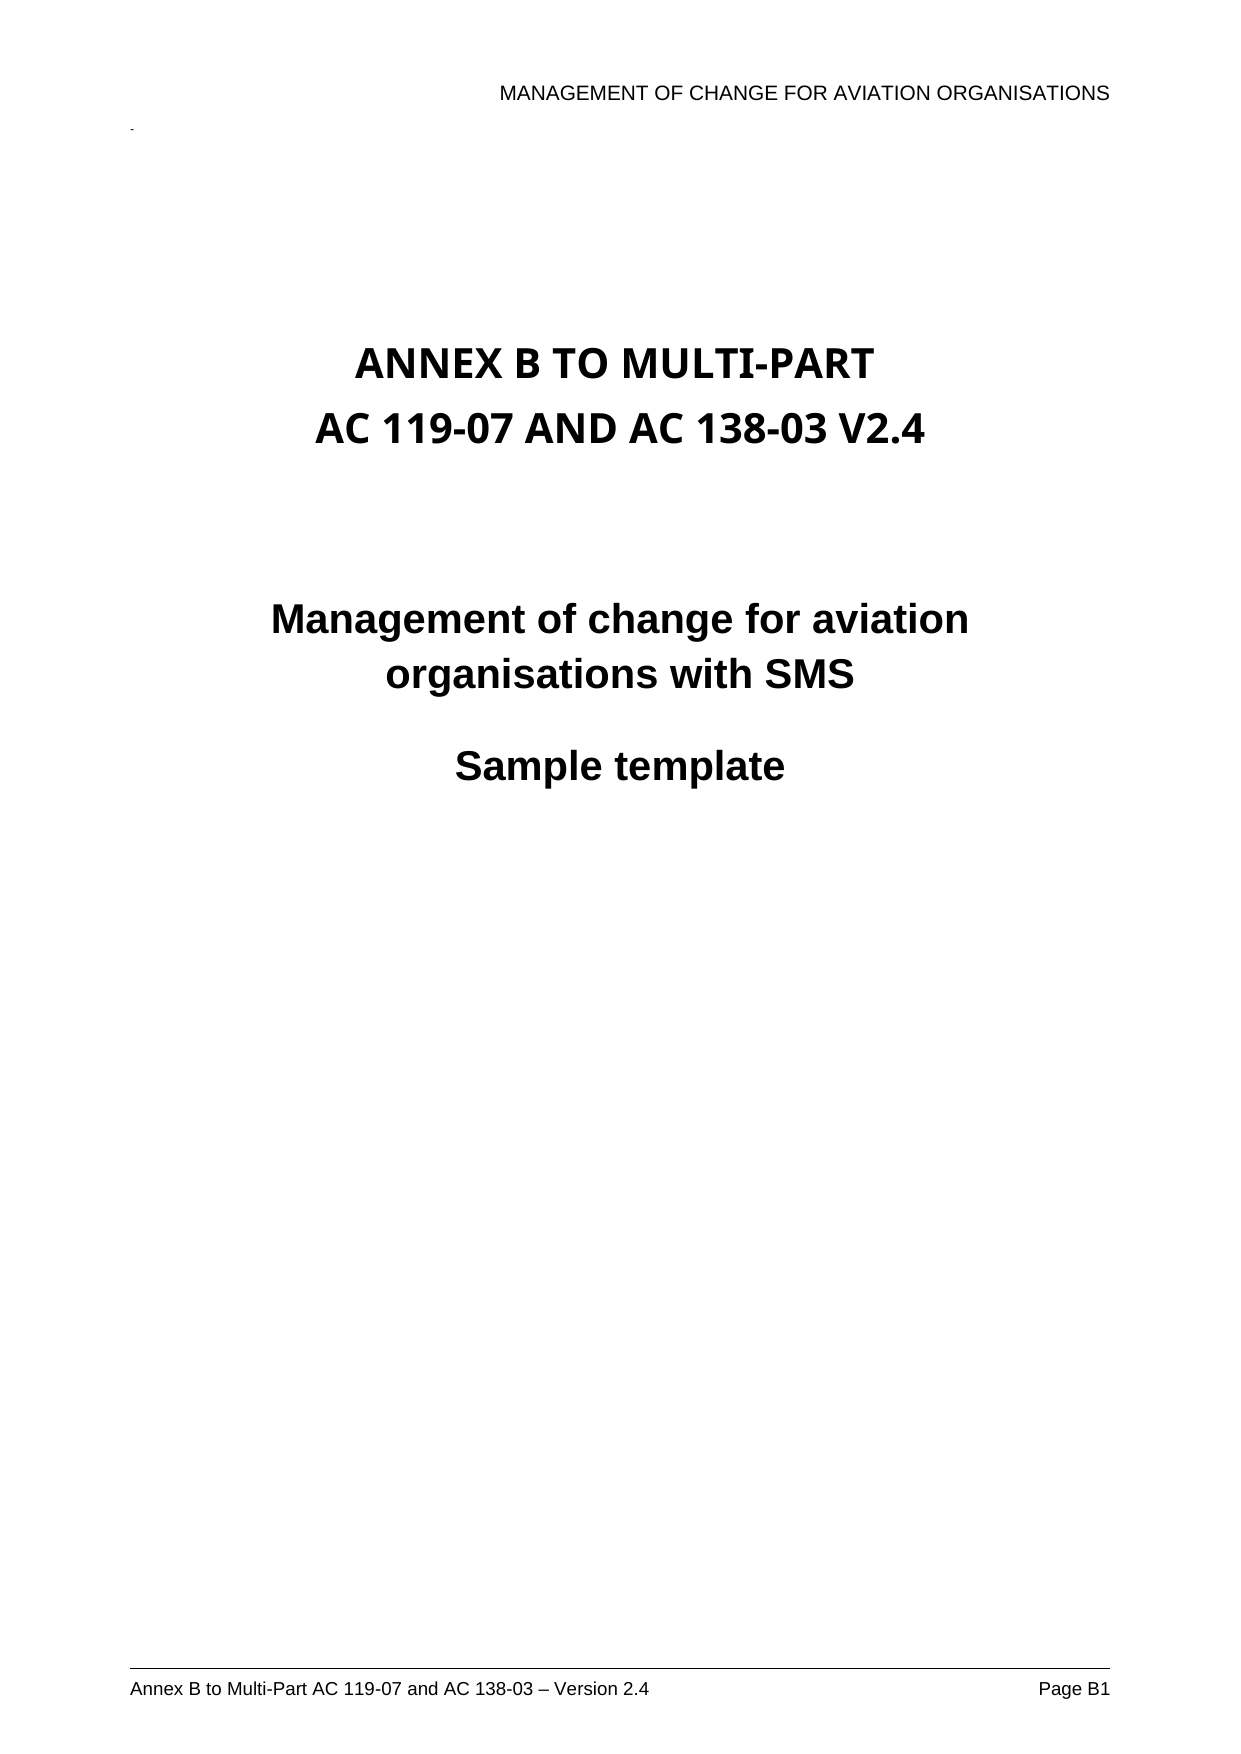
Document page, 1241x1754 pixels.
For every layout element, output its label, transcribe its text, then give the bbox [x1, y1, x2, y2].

title Sample template [130, 742, 1110, 790]
text ANNEX B to Multi-Part AC 119-07 and AC 138-03 v2.4 [130, 333, 1110, 456]
title Management of change for aviation organisations with SMS [130, 594, 1110, 697]
